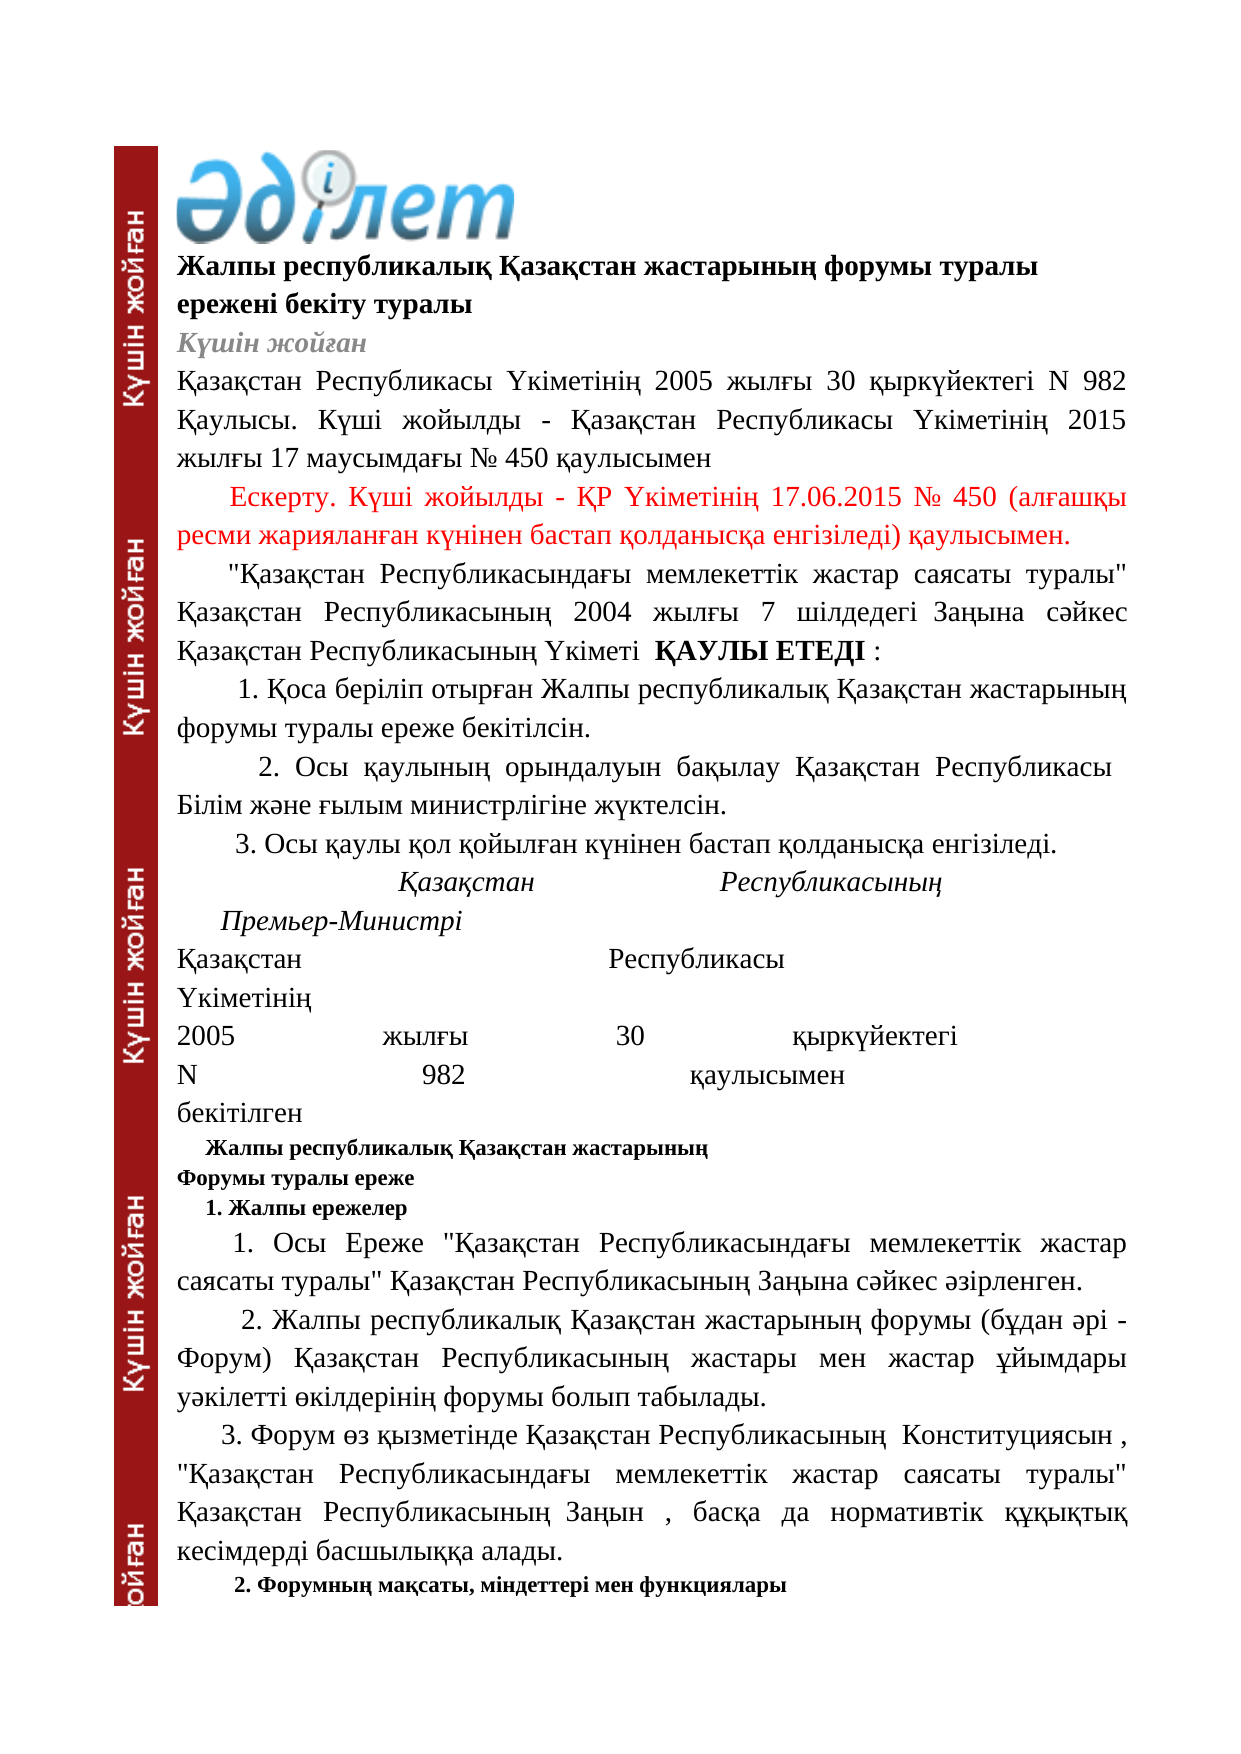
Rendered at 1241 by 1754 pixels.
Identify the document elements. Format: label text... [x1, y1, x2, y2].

text 2. Осы қаулының орындалуын бақылау Қазақстан Республикасы Бiлiм және ғылым министрлiгiне жүктелсін. [112, 749, 1128, 821]
text 2. Жалпы республикалық Қазақстан жастарының форумы (бұдан әрi - Форум) Қазақстан Республикасының жастары мен жастар ұйымдары уәкiлеттi өкiлдерiнің форумы болып табылады. [112, 1302, 1128, 1412]
picture [114, 1412, 158, 1417]
picture [114, 1567, 158, 1572]
picture [114, 821, 158, 826]
picture [114, 551, 158, 556]
text Қазақстан Республикасының Премьер-Министрі [112, 864, 1128, 936]
text Күшін жойған [112, 325, 1128, 358]
picture [114, 474, 158, 479]
picture [114, 1598, 158, 1606]
picture [114, 859, 158, 864]
picture [114, 1221, 158, 1225]
picture [114, 936, 158, 941]
text 1. Осы Ереже "Қазақстан Республикасындағы мемлекеттiк жастар саясаты туралы" Қазақстан Республикасының Заңына сәйкес әзiрленген. [112, 1225, 1128, 1297]
text Ескерту. Күші жойылды - ҚР Үкіметінің 17.06.2015 № 450 (алғашқы ресми жарияланған күнінен бастап қолданысқа енгізіледі) қаулысымен. [112, 479, 1128, 551]
picture [114, 146, 158, 248]
picture [114, 744, 158, 749]
text Жалпы республикалық Қазақстан жастарының форумы туралы ережені бекiту туралы [112, 248, 1128, 320]
picture [114, 358, 158, 363]
text 3. Форум өз қызметiнде Қазақстан Республикасының Конституциясын , "Қазақстан Республикасындағы мемлекеттік жастар саясаты туралы" Қазақстан Республикасының Заңын , басқа да нормативтік құқықтық кесімдердi басшылыққа алады. [112, 1417, 1128, 1567]
picture [114, 667, 158, 672]
picture [114, 1129, 158, 1134]
text 3. Осы қаулы қол қойылған күнінен бастап қолданысқа енгiзiледi. [112, 826, 1128, 859]
text Қазақстан Республикасы Үкiметінің 2005 жылғы 30 қыркүйектегі N 982 қаулысымен бекiтiлген [112, 941, 1128, 1129]
text 1. Жалпы ережелер [112, 1194, 1128, 1221]
picture [114, 320, 158, 325]
text 1. Қоса беріліп отырған Жалпы республикалық Қазақстан жастарының форумы туралы ереже бекiтiлсiн. [112, 672, 1128, 744]
text 2. Форумның мақсаты, міндеттері мен функциялары [112, 1572, 1128, 1598]
picture [114, 1297, 158, 1302]
text Қазақстан Республикасы Үкіметінің 2005 жылғы 30 қыркүйектегі N 982 Қаулысы. Күші жойылды - Қазақстан Республикасы Үкіметінің 2015 жылғы 17 маусымдағы № 450 қаулысымен [112, 363, 1128, 474]
text Жалпы республикалық Қазақстан жастарының Форумы туралы ереже [112, 1134, 1128, 1191]
text "Қазақстан Республикасындағы мемлекеттiк жастар саясаты туралы" Қазақстан Республикасының 2004 жылғы 7 шілдедегi Заңына сәйкес Қазақстан Республикасының Үкiметi ҚАУЛЫ ЕТЕДI : [112, 556, 1128, 667]
picture [176, 150, 515, 244]
